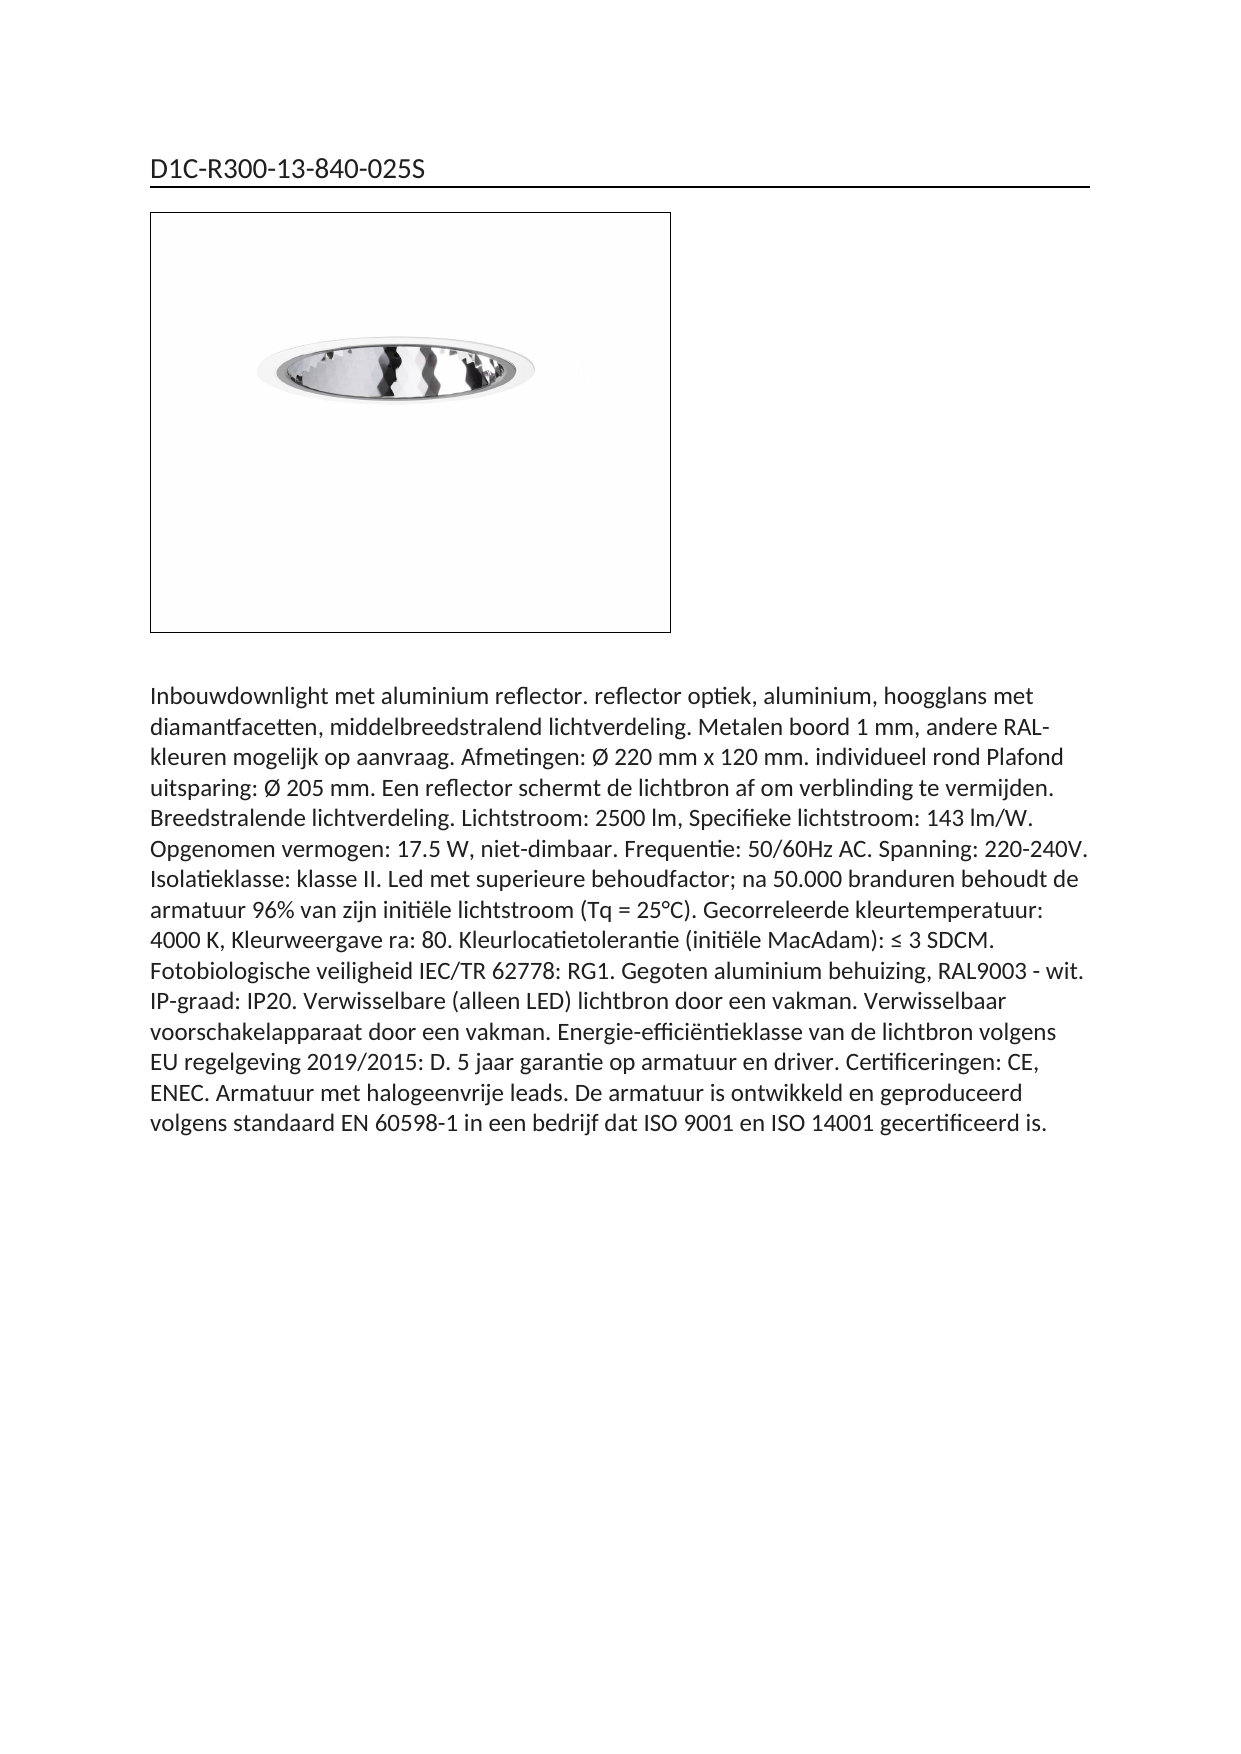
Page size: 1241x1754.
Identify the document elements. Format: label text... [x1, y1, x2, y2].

picture [151, 213, 670, 632]
text Inbouwdownlight met aluminium reflector. reflector optiek, aluminium, hoogglans met diamantfacetten, middelbreedstralend lichtverdeling. Metalen boord 1 mm, andere RAL-kleuren mogelijk op aanvraag. Afmetingen: Ø 220 mm x 120 mm. individueel rond Plafond uitsparing: Ø 205 mm. Een reflector schermt de lichtbron af om verblinding te vermijden. Breedstralende lichtverdeling. Lichtstroom: 2500 lm, Specifieke lichtstroom: 143 lm/W. Opgenomen vermogen: 17.5 W, niet-dimbaar. Frequentie: 50/60Hz AC. Spanning: 220-240V. Isolatieklasse: klasse II. Led met superieure behoudfactor; na 50.000 branduren behoudt de armatuur 96% van zijn initiële lichtstroom (Tq = 25°C). Gecorreleerde kleurtemperatuur: 4000 K, Kleurweergave ra: 80. Kleurlocatietolerantie (initiële MacAdam): ≤ 3 SDCM. Fotobiologische veiligheid IEC/TR 62778: RG1. Gegoten aluminium behuizing, RAL9003 - wit. IP-graad: IP20. Verwisselbare (alleen LED) lichtbron door een vakman. Verwisselbaar voorschakelapparaat door een vakman. Energie-efficiëntieklasse van de lichtbron volgens EU regelgeving 2019/2015: D. 5 jaar garantie op armatuur en driver. Certificeringen: CE, ENEC. Armatuur met halogeenvrije leads. De armatuur is ontwikkeld en geproduceerd volgens standaard EN 60598-1 in een bedrijf dat ISO 9001 en ISO 14001 gecertificeerd is. [150, 680, 1090, 1138]
text D1C-R300-13-840-025S [150, 150, 1090, 186]
